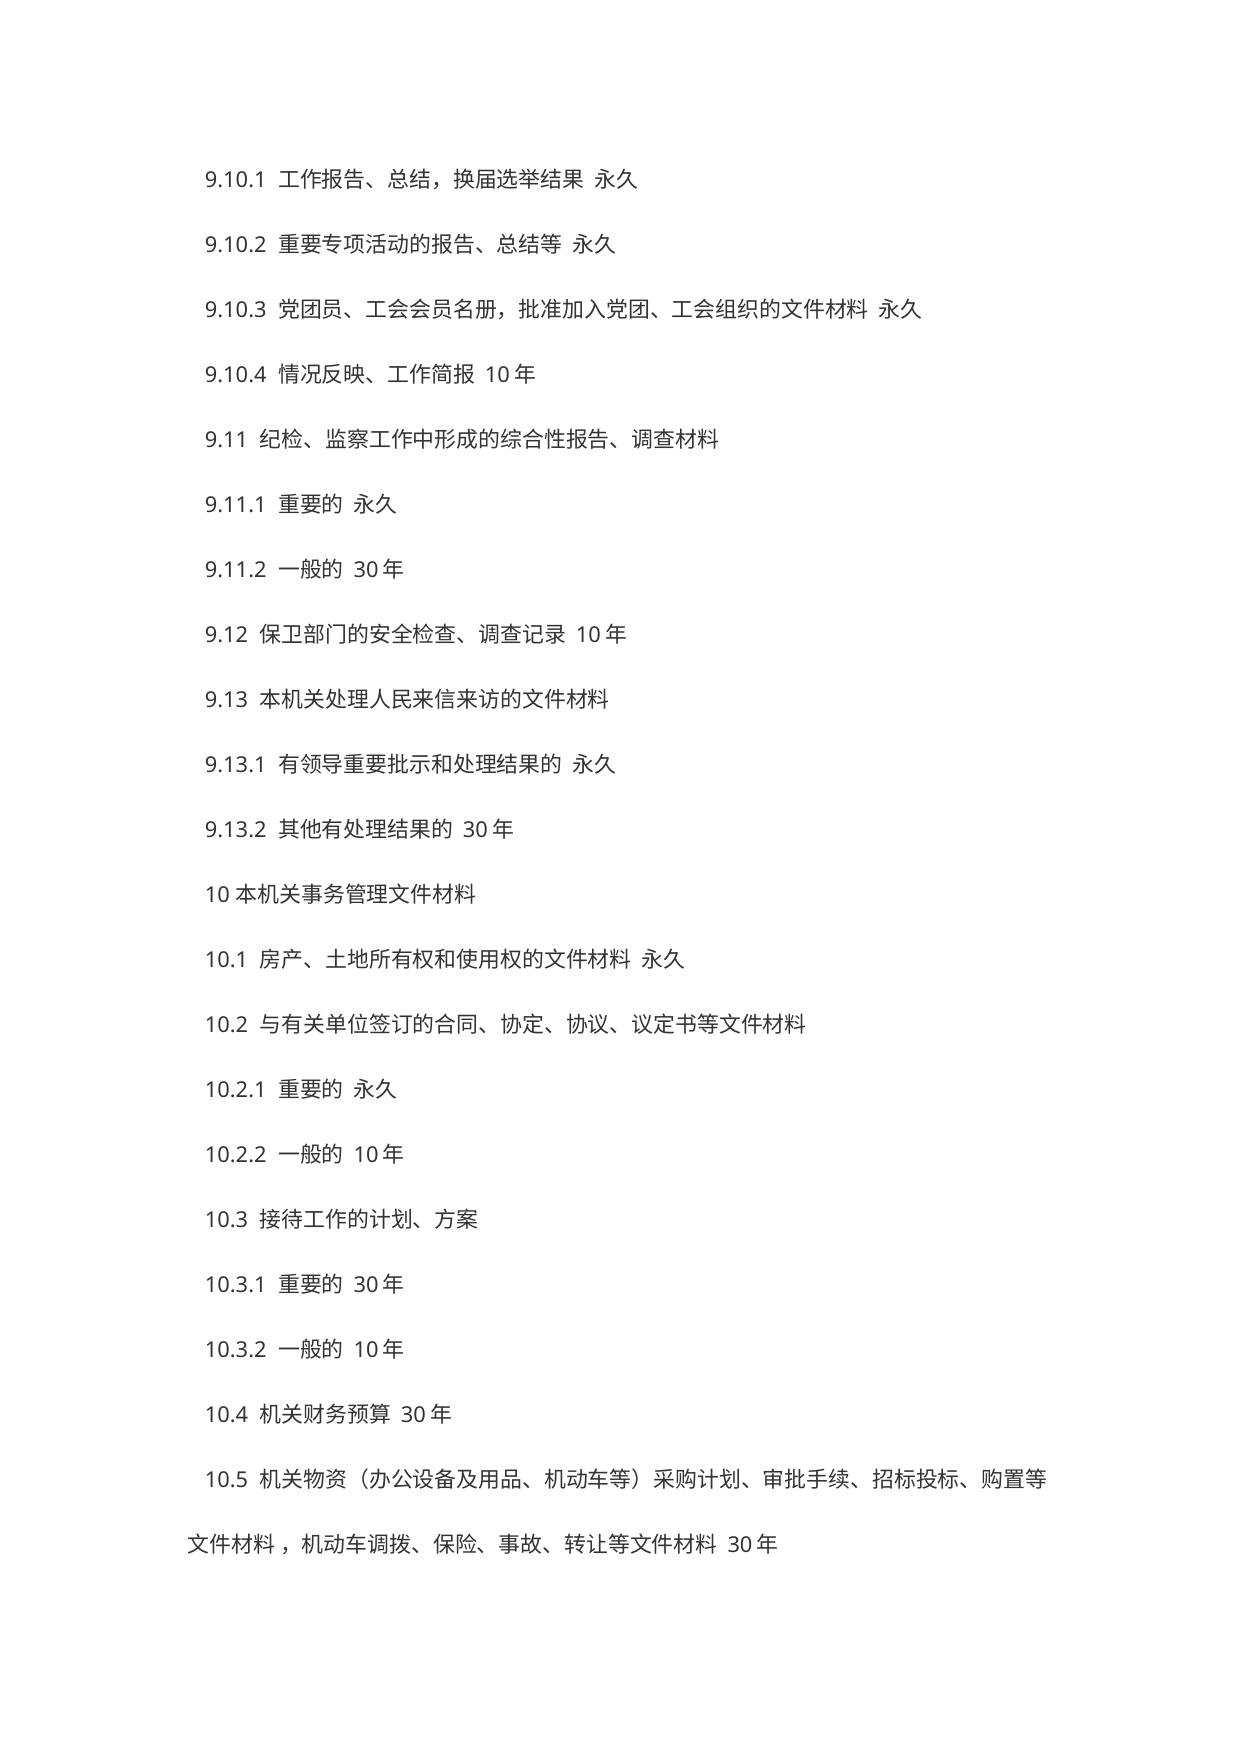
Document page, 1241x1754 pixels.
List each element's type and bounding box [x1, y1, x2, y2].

text [187, 162, 1053, 1559]
